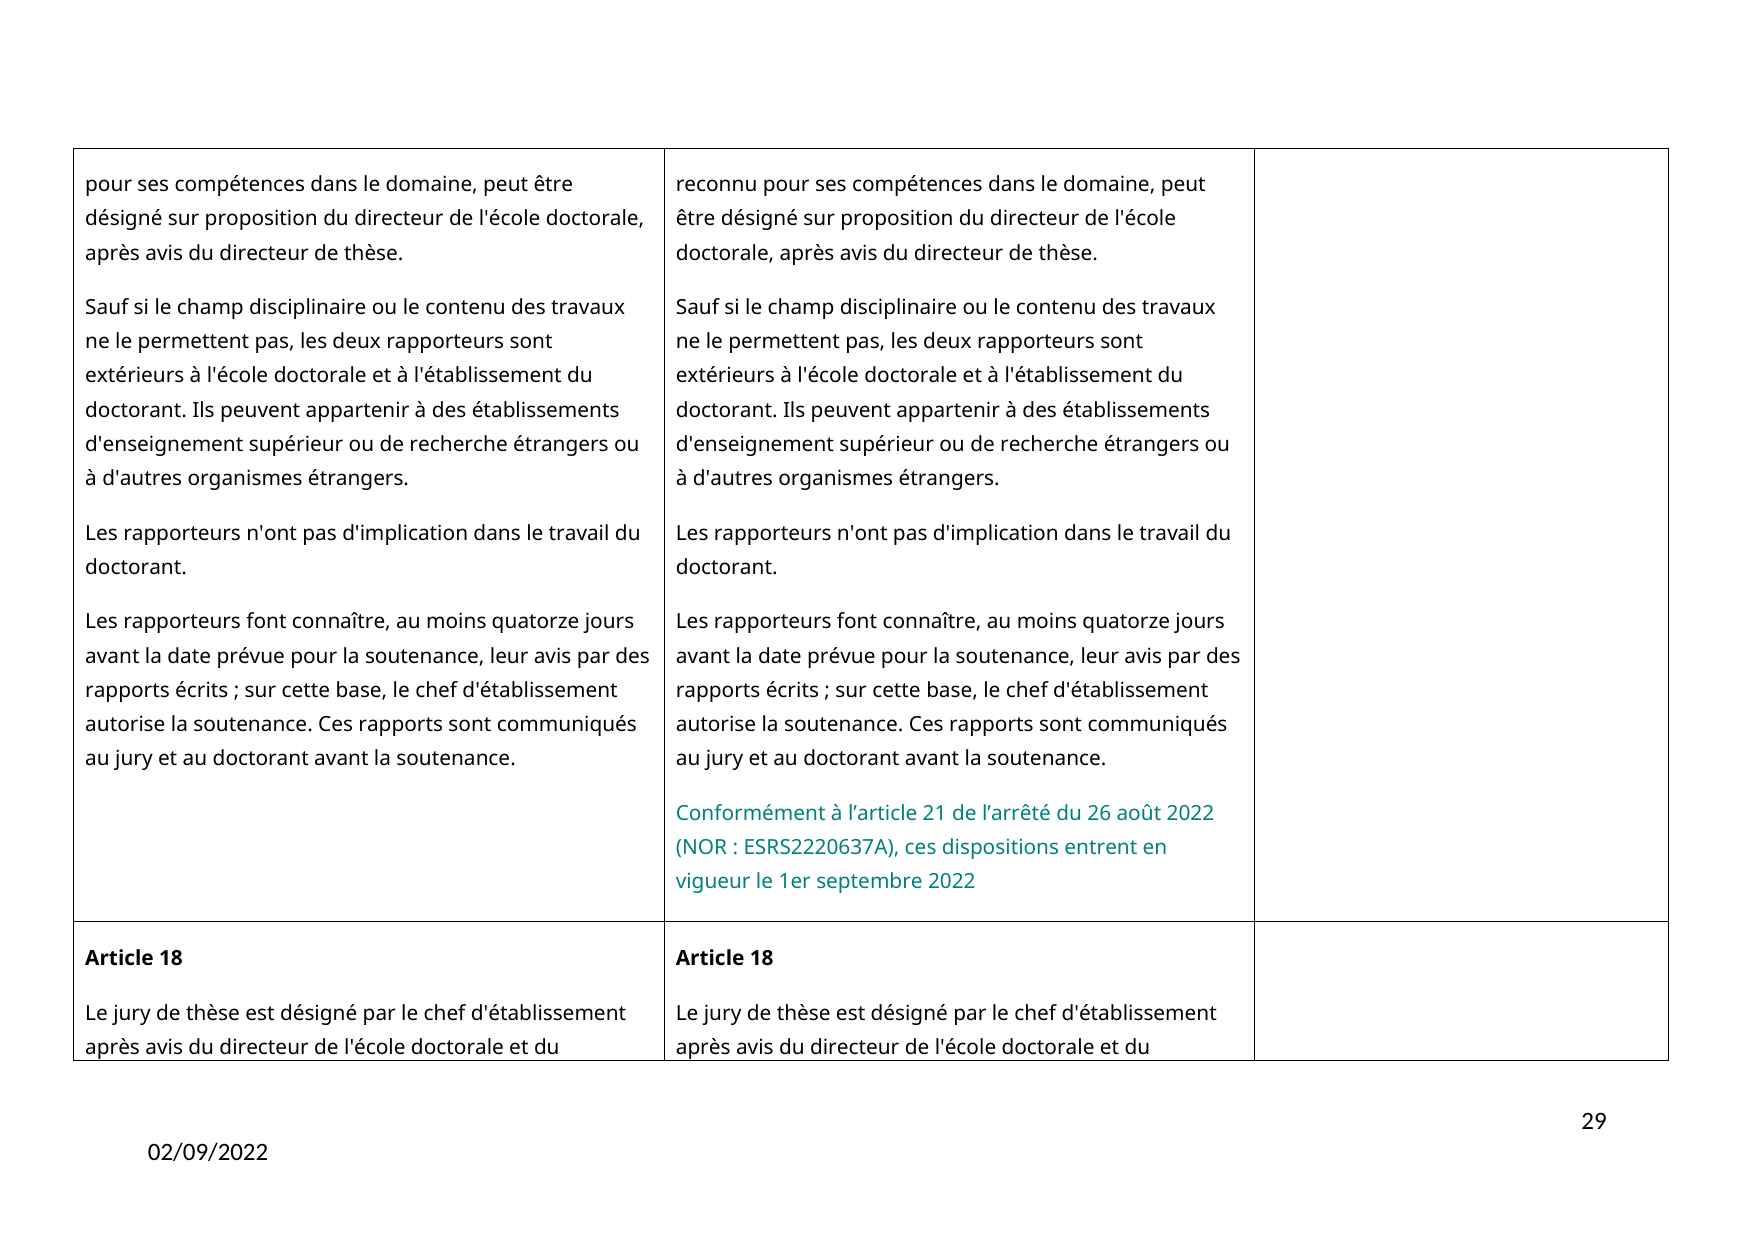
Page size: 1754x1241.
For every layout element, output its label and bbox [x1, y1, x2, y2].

table_cell [665, 922, 1254, 1060]
table_cell [665, 149, 1254, 921]
table_cell [74, 149, 664, 921]
table_cell [1255, 149, 1668, 921]
table_cell [1255, 922, 1668, 1060]
table_cell [74, 922, 664, 1060]
